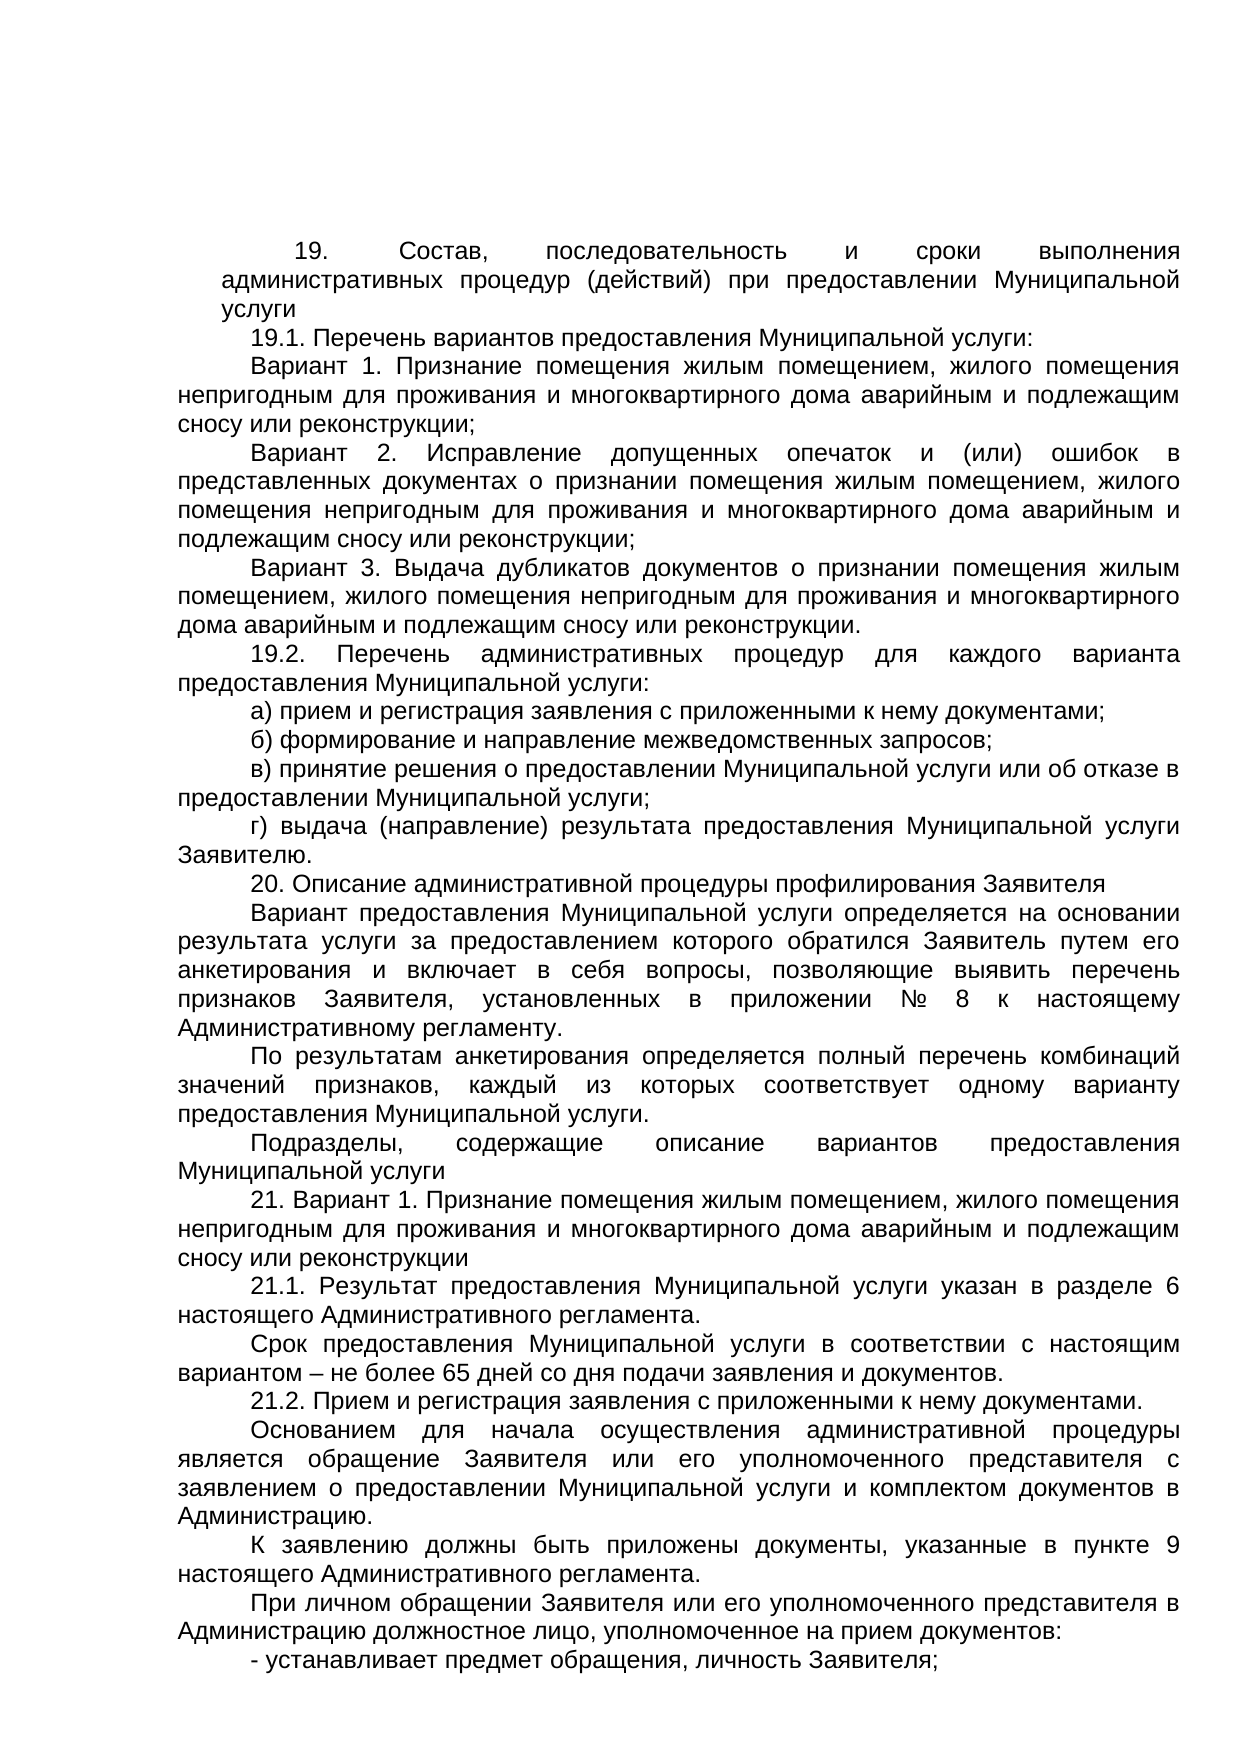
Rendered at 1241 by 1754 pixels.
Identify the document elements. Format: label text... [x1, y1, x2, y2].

text 21. Вариант 1. Признание помещения жилым помещением, жилого помещения непригодным для проживания и многоквартирного дома аварийным и подлежащим сносу или реконструкции [177, 1185, 1181, 1271]
text 21.2. Прием и регистрация заявления с приложенными к нему документами. [177, 1386, 1181, 1415]
text Основанием для начала осуществления административной процедуры является обращение Заявителя или его уполномоченного представителя с заявлением о предоставлении Муниципальной услуги и комплектом документов в Администрацию. [177, 1415, 1181, 1530]
text 20. Описание административной процедуры профилирования Заявителя [177, 869, 1181, 897]
text в) принятие решения о предоставлении Муниципальной услуги или об отказе в предоставлении Муниципальной услуги; [177, 754, 1181, 811]
text Подразделы, содержащие описание вариантов предоставления Муниципальной услуги [177, 1127, 1181, 1185]
text Срок предоставления Муниципальной услуги в соответствии с настоящим вариантом – не более 65 дней со дня подачи заявления и документов. [177, 1329, 1181, 1386]
text Вариант 2. Исправление допущенных опечаток и (или) ошибок в представленных документах о признании помещения жилым помещением, жилого помещения непригодным для проживания и многоквартирного дома аварийным и подлежащим сносу или реконструкции; [177, 437, 1181, 552]
list Состав, последовательность и сроки выполнения административных процедур (действий) при предоставлении Муниципальной услуги [221, 236, 1181, 322]
text г) выдача (направление) результата предоставления Муниципальной услуги Заявителю. [177, 811, 1181, 869]
text а) прием и регистрация заявления с приложенными к нему документами; [177, 696, 1181, 725]
text По результатам анкетирования определяется полный перечень комбинаций значений признаков, каждый из которых соответствует одному варианту предоставления Муниципальной услуги. [177, 1041, 1181, 1127]
text Вариант предоставления Муниципальной услуги определяется на основании результата услуги за предоставлением которого обратился Заявитель путем его анкетирования и включает в себя вопросы, позволяющие выявить перечень признаков Заявителя, установленных в приложении № 8 к настоящему Административному регламенту. [177, 897, 1181, 1041]
text б) формирование и направление межведомственных запросов; [177, 725, 1181, 754]
text При личном обращении Заявителя или его уполномоченного представителя в Администрацию должностное лицо, уполномоченное на прием документов: [177, 1587, 1181, 1645]
text - устанавливает предмет обращения, личность Заявителя; [177, 1645, 1181, 1674]
text 19.2. Перечень административных процедур для каждого варианта предоставления Муниципальной услуги: [177, 639, 1181, 696]
text 19.1. Перечень вариантов предоставления Муниципальной услуги: [177, 322, 1181, 351]
text К заявлению должны быть приложены документы, указанные в пункте 9 настоящего Административного регламента. [177, 1530, 1181, 1587]
text Вариант 3. Выдача дубликатов документов о признании помещения жилым помещением, жилого помещения непригодным для проживания и многоквартирного дома аварийным и подлежащим сносу или реконструкции. [177, 552, 1181, 639]
text Вариант 1. Признание помещения жилым помещением, жилого помещения непригодным для проживания и многоквартирного дома аварийным и подлежащим сносу или реконструкции; [177, 351, 1181, 437]
text 21.1. Результат предоставления Муниципальной услуги указан в разделе 6 настоящего Административного регламента. [177, 1271, 1181, 1329]
